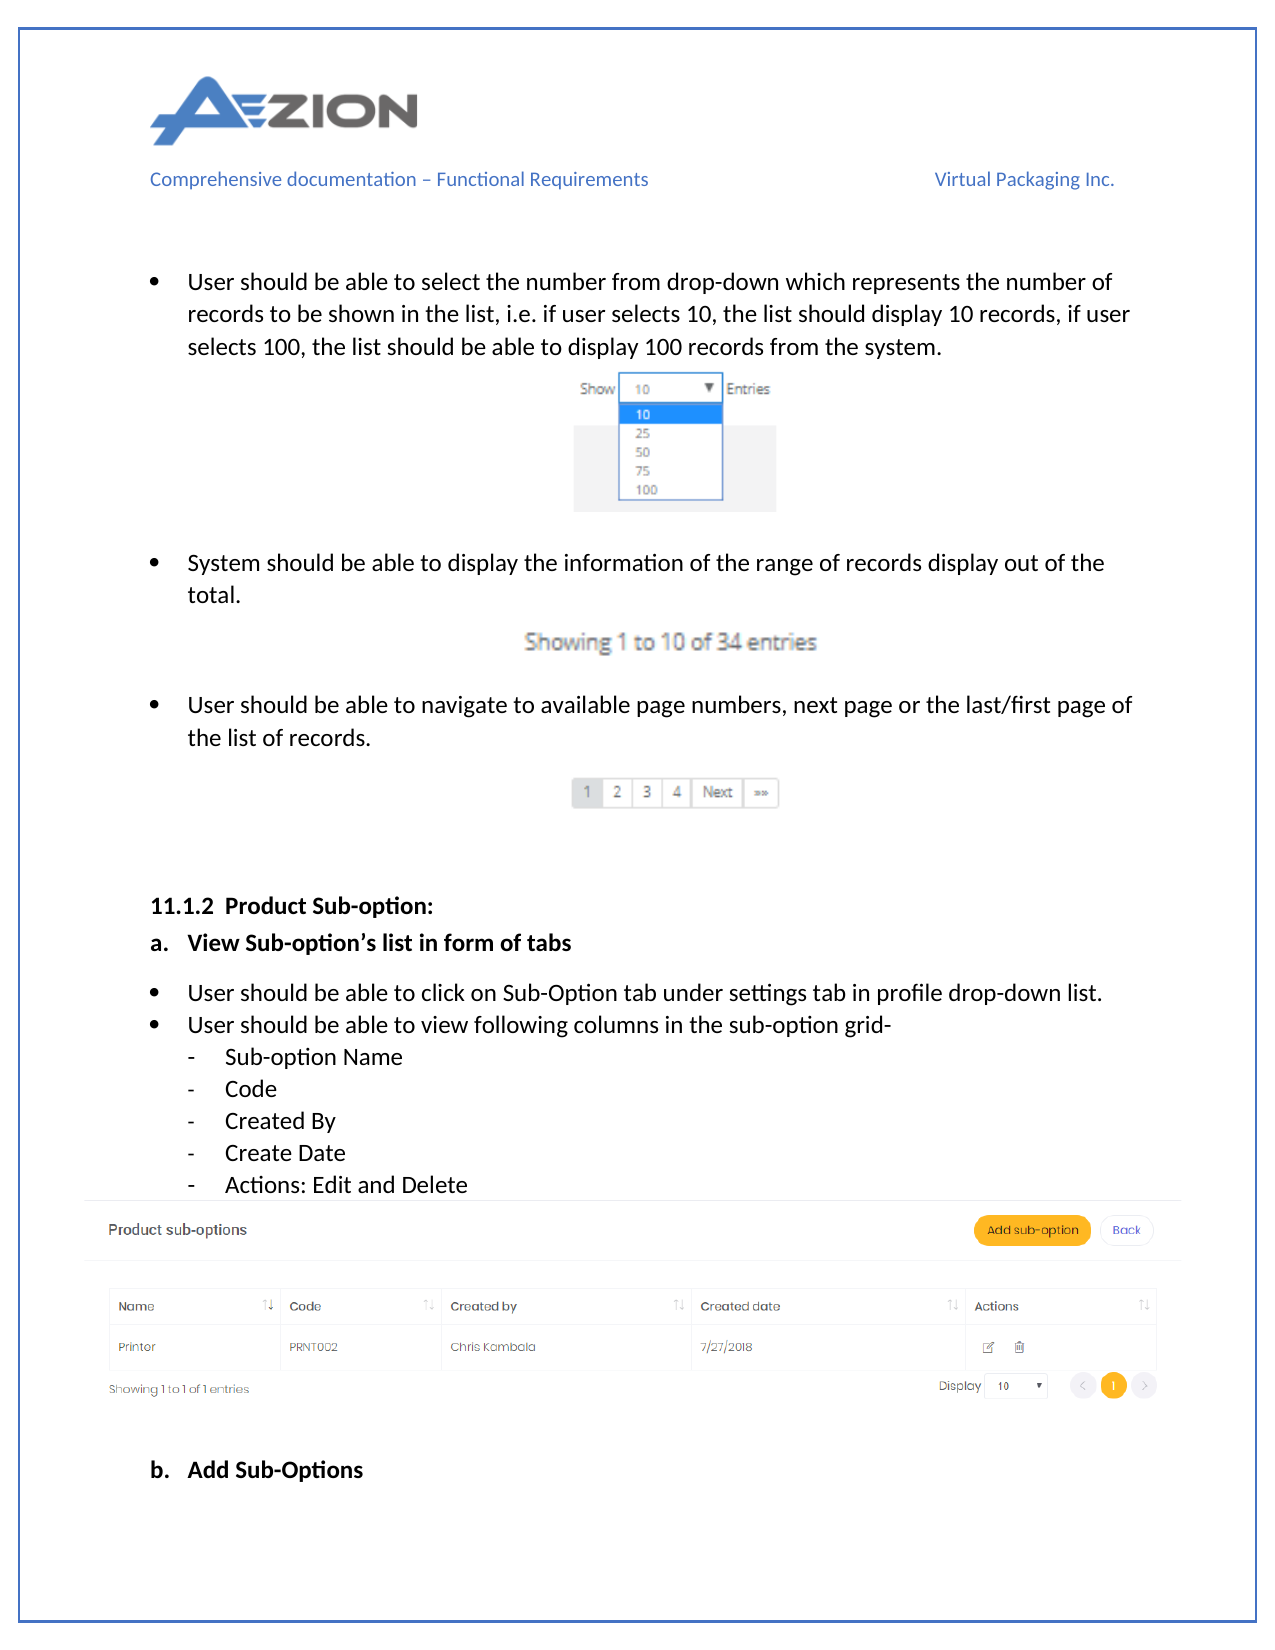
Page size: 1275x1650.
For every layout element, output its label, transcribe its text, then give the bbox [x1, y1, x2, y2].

list User should be able to navigate to available page numbers, next page or the last/first page of the list of records. [150, 689, 1162, 752]
list View Sub-option’s list in form of tabs [150, 927, 1247, 958]
picture [518, 611, 832, 671]
picture [150, 75, 418, 147]
picture [561, 770, 789, 817]
list Create Date [187, 1137, 1162, 1167]
subtitle Product Sub-option: [150, 891, 1247, 921]
list User should be able to select the number from drop-down which represents the number of records to be shown in the list, i.e. if user selects 10, the list should display 10 records, if user selects 100, the list should be able to display 100 records from the system. [150, 266, 1162, 361]
list Sub-option Name [187, 1041, 1162, 1071]
list System should be able to display the information of the range of records display out of the total. [150, 547, 1162, 609]
list User should be able to click on Sub-Option tab under settings tab in profile drop-down list. [150, 977, 1162, 1007]
list Actions: Edit and Delete [187, 1169, 1162, 1199]
picture [573, 363, 777, 512]
list User should be able to view following columns in the sub-option grid- [150, 1009, 1162, 1039]
list Code [187, 1073, 1162, 1103]
list Created By [187, 1105, 1162, 1135]
list Add Sub-Options [150, 1454, 1247, 1485]
picture [84, 1200, 1182, 1404]
